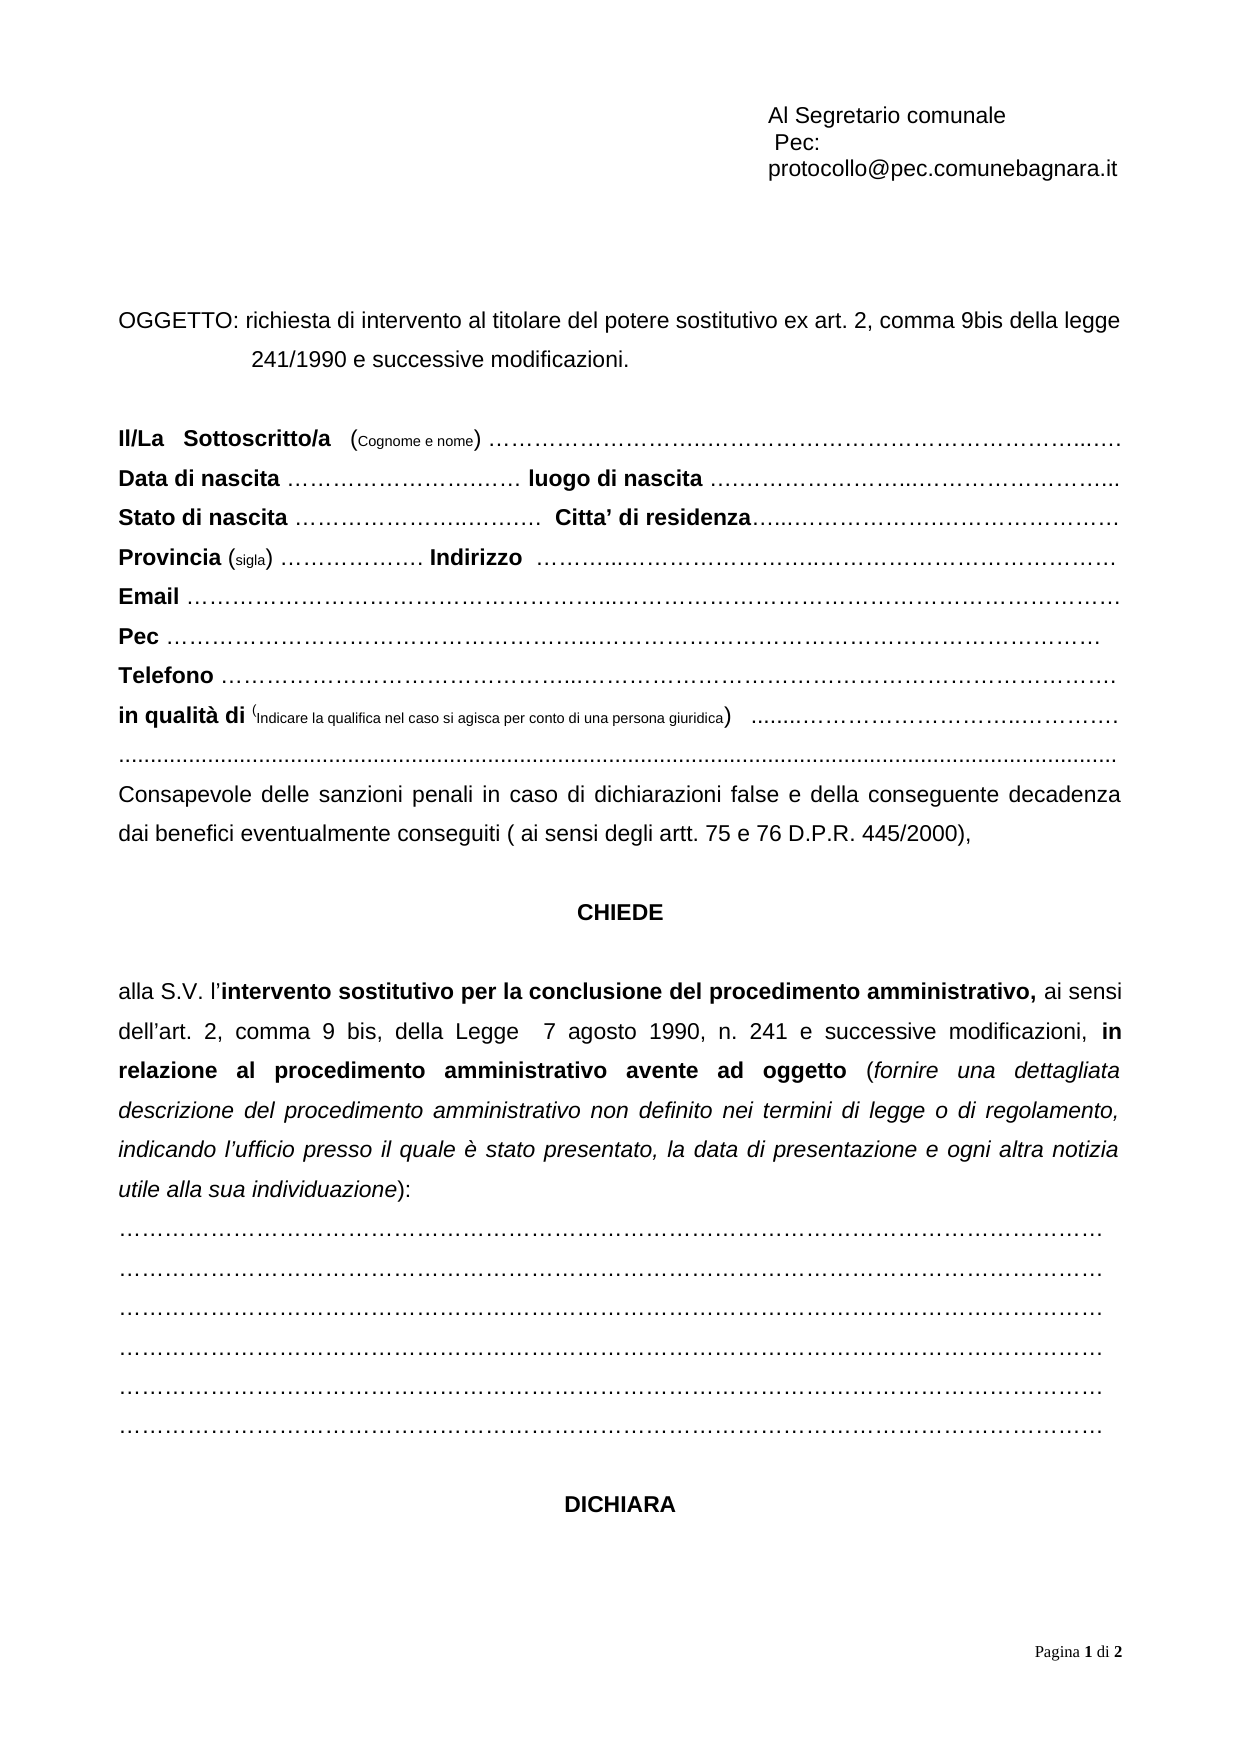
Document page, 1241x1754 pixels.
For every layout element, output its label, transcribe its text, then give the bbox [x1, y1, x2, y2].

text ……………………………………………………………………………………………………………………………………………………………………………………………………………………………………………………………………………………………………………………………………………………………………………………………………………………………………………………………………………………………………………………………………………………………………………………………………………………………………………………………………………………………………………… [118, 1215, 1122, 1439]
text Il/La Sottoscritto/a (Cognome e nome) ………………………..…………………………………………...…. [118, 425, 1122, 452]
text CHIEDE [118, 899, 1122, 926]
text Consapevole delle sanzioni penali in caso di dichiarazioni false e della conseguente decadenza dai benefici eventualmente conseguiti ( ai sensi degli artt. 75 e 76 D.P.R. 445/2000), [118, 781, 1122, 847]
text Provincia (sigla) ………………. Indirizzo ………...……………………..………………………………… [118, 544, 1122, 570]
text alla S.V. l’intervento sostitutivo per la conclusione del procedimento amministrativo, ai sensi dell’art. 2, comma 9 bis, della Legge 7 agosto 1990, n. 241 e successive modificazioni, in relazione al procedimento amministrativo avente ad oggetto (fornire una dettagliata descrizione del procedimento amministrativo non definito nei termini di legge o di regolamento, indicando l’ufficio presso il quale è stato presentato, la data di presentazione e ogni altra notizia utile alla sua individuazione): [118, 978, 1122, 1202]
text in qualità di (Indicare la qualifica nel caso si agisca per conto di una persona giuridica) ........………………………..…………. ............................................................................................................................................................. [118, 702, 1122, 768]
text Pec ………………………………………………...………………………………………………………… [118, 623, 1122, 649]
text Data di nascita …………………….…… luogo di nascita ….…………………...……………………... [118, 465, 1122, 491]
text Telefono ………………………………………...……………………………………………………………. [118, 662, 1122, 689]
text Email ………………………………………………...………………………………………………………… [118, 583, 1122, 610]
text DICHIARA [118, 1491, 1122, 1518]
text Pec: protocollo@pec.comunebagnara.it [768, 128, 1122, 181]
text Al Segretario comunale [768, 102, 1122, 128]
text OGGETTO: richiesta di intervento al titolare del potere sostitutivo ex art. 2, comma 9bis della legge 241/1990 e successive modificazioni. [118, 307, 1122, 373]
text Stato di nascita …………………..…….… Citta’ di residenza…...……………….…………………… [118, 504, 1122, 531]
